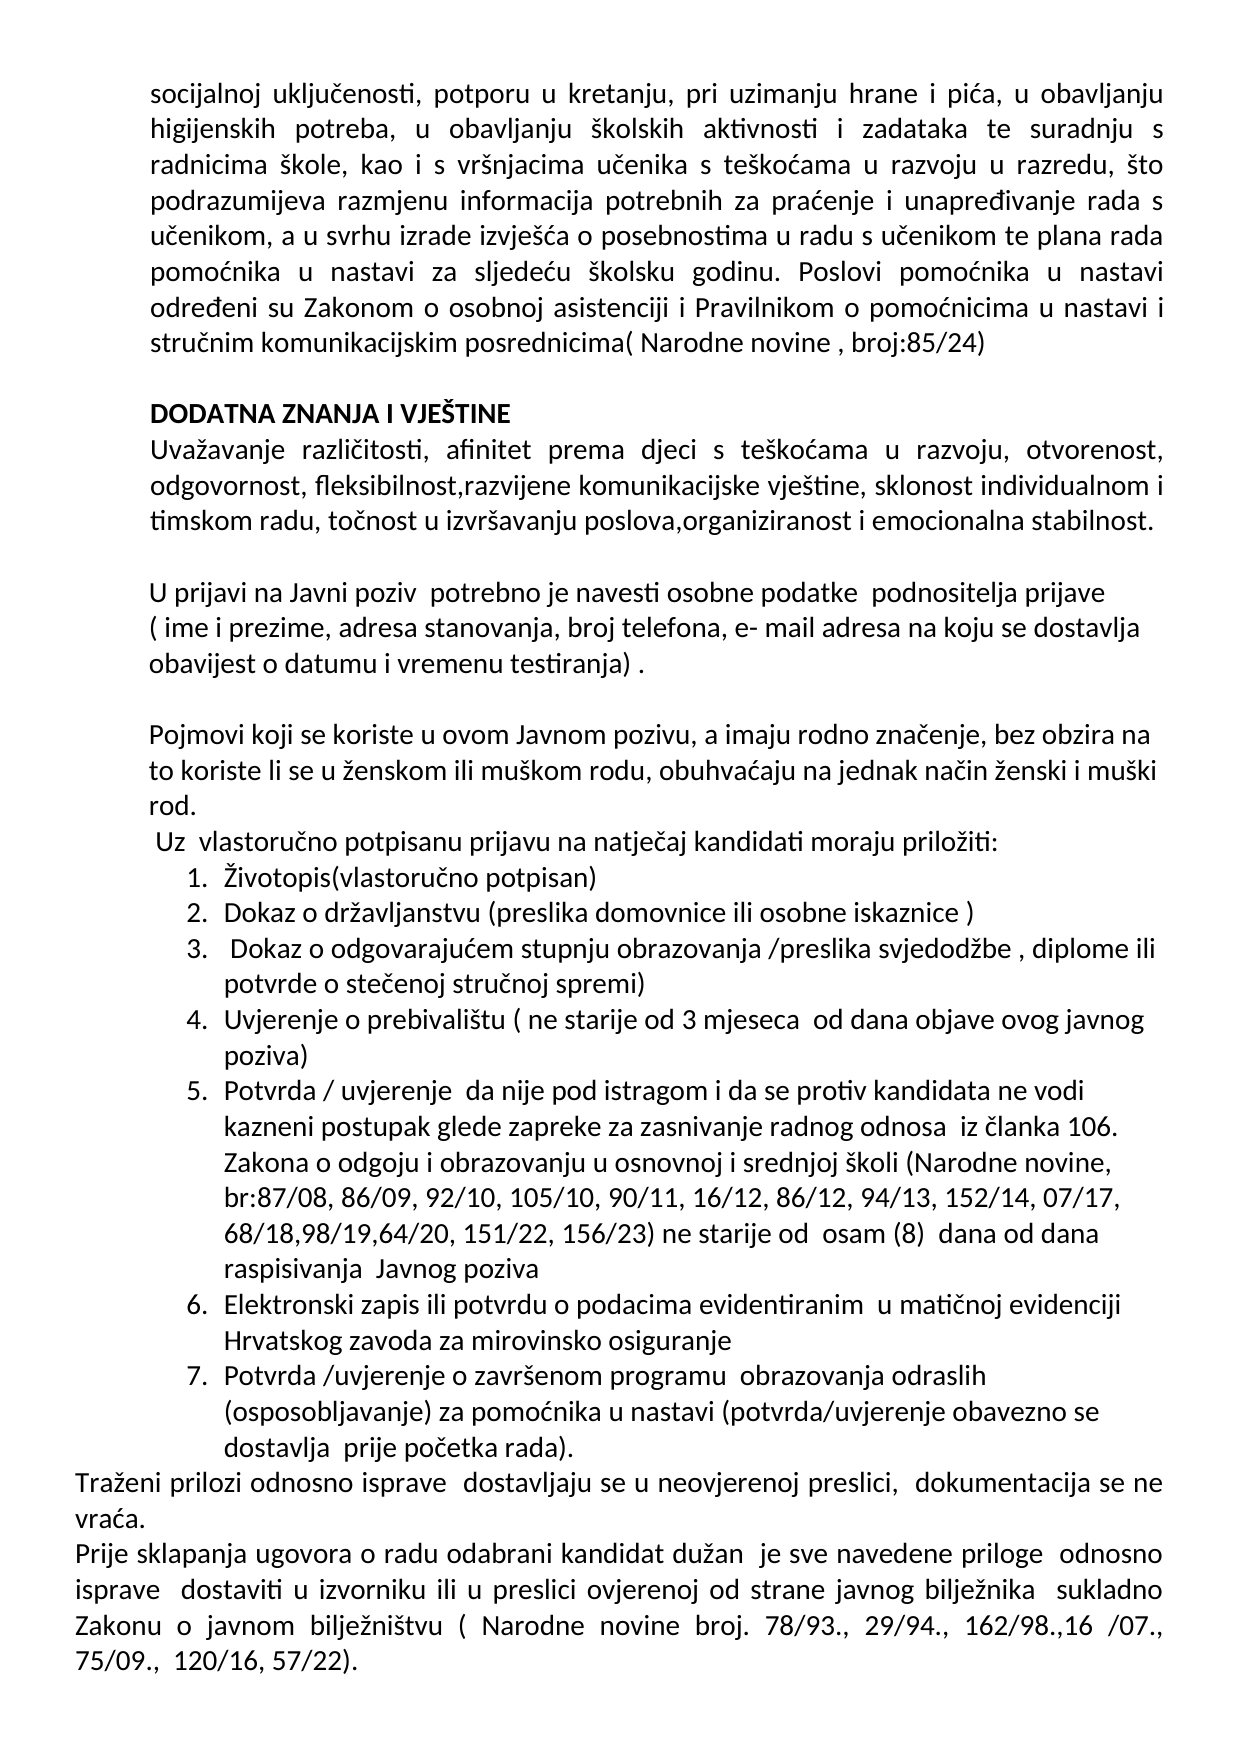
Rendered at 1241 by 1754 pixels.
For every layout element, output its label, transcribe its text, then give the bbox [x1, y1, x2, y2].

text Prije sklapanja ugovora o radu odabrani kandidat dužan je sve navedene priloge odnosno isprave dostaviti u izvorniku ili u preslici ovjerenoj od strane javnog bilježnika sukladno Zakonu o javnom bilježništvu ( Narodne novine broj. 78/93., 29/94., 162/98.,16 /07., 75/09., 120/16, 57/22). [75, 1536, 1165, 1678]
text Pojmovi koji se koriste u ovom Javnom pozivu, a imaju rodno značenje, bez obzira na to koriste li se u ženskom ili muškom rodu, obuhvaćaju na jednak način ženski i muški rod. [149, 716, 1165, 823]
list Elektronski zapis ili potvrdu o podacima evidentiranim u matičnoj evidenciji Hrvatskog zavoda za mirovinsko osiguranje [186, 1286, 1165, 1357]
list Uvjerenje o prebivalištu ( ne starije od 3 mjeseca od dana objave ovog javnog poziva) [186, 1001, 1165, 1072]
text U prijavi na Javni poziv potrebno je navesti osobne podatke podnositelja prijave ( ime i prezime, adresa stanovanja, broj telefona, e- mail adresa na koju se dostavlja obavijest o datumu i vremenu testiranja) . [149, 574, 1165, 681]
list Potvrda /uvjerenje o završenom programu obrazovanja odraslih (osposobljavanje) za pomoćnika u nastavi (potvrda/uvjerenje obavezno se dostavlja prije početka rada). [186, 1357, 1165, 1464]
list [150, 75, 1165, 360]
list DODATNA ZNANJA I VJEŠTINE [150, 396, 1165, 431]
list Uvažavanje različitosti, afinitet prema djeci s teškoćama u razvoju, otvorenost, odgovornost, fleksibilnost,razvijene komunikacijske vještine, sklonost individualnom i timskom radu, točnost u izvršavanju poslova,organiziranost i emocionalna stabilnost. [150, 431, 1165, 538]
list Dokaz o odgovarajućem stupnju obrazovanja /preslika svjedodžbe , diplome ili potvrde o stečenoj stručnoj spremi) [186, 930, 1165, 1001]
text Traženi prilozi odnosno isprave dostavljaju se u neovjerenoj preslici, dokumentacija se ne vraća. [75, 1464, 1165, 1536]
list Dokaz o državljanstvu (preslika domovnice ili osobne iskaznice ) [186, 894, 1165, 930]
list Životopis(vlastoručno potpisan) [186, 859, 1165, 894]
text Uz vlastoručno potpisanu prijavu na natječaj kandidati moraju priložiti: [75, 823, 1165, 859]
list Potvrda / uvjerenje da nije pod istragom i da se protiv kandidata ne vodi kazneni postupak glede zapreke za zasnivanje radnog odnosa iz članka 106. Zakona o odgoju i obrazovanju u osnovnoj i srednjoj školi (Narodne novine, br:87/08, 86/09, 92/10, 105/10, 90/11, 16/12, 86/12, 94/13, 152/14, 07/17, 68/18,98/19,64/20, 151/22, 156/23) ne starije od osam (8) dana od dana raspisivanja Javnog poziva [186, 1072, 1165, 1286]
